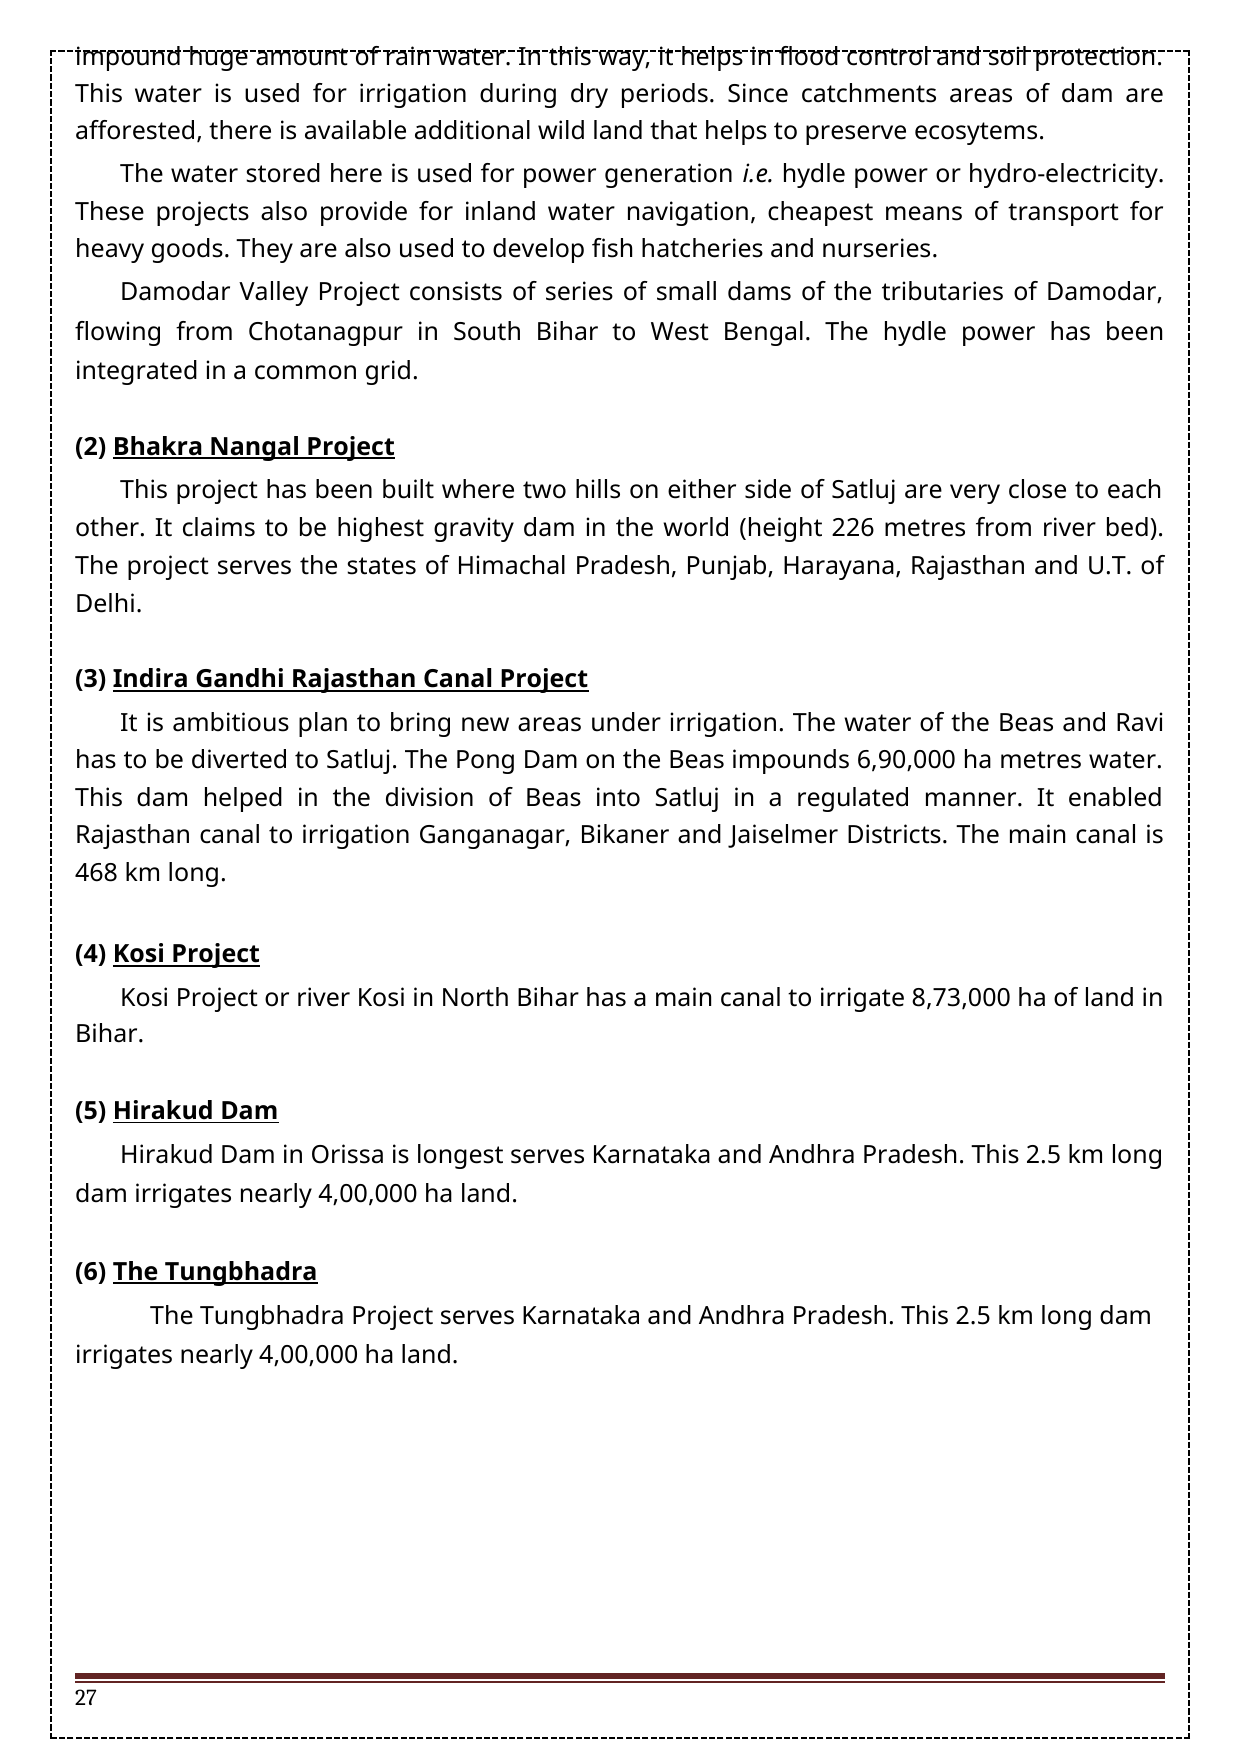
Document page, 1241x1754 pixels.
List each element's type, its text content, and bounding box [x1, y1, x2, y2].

text (3) Indira Gandhi Rajasthan Canal Project [75, 661, 1165, 695]
text The water stored here is used for power generation i.e. hydle power or hydro-electricity. These projects also provide for inland water navigation, cheapest means of transport for heavy goods. They are also used to develop fish hatcheries and nurseries. [75, 156, 1165, 265]
text Kosi Project or river Kosi in North Bihar has a main canal to irrigate 8,73,000 ha of land in Bihar. [75, 980, 1165, 1050]
text (5) Hirakud Dam [75, 1093, 1165, 1127]
text This project has been built where two hills on either side of Satluj are very close to each other. It claims to be highest gravity dam in the world (height 226 metres from river bed). The project serves the states of Himachal Pradesh, Punjab, Harayana, Rajasthan and U.T. of Delhi. [75, 472, 1165, 619]
text (6) The Tungbhadra [75, 1253, 1165, 1288]
text Hirakud Dam in Orissa is longest serves Karnataka and Andhra Pradesh. This 2.5 km long dam irrigates nearly 4,00,000 ha land. [75, 1137, 1165, 1209]
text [75, 38, 1165, 147]
text (2) Bhakra Nangal Project [75, 428, 1165, 463]
text Damodar Valley Project consists of series of small dams of the tributaries of Damodar, flowing from Chotanagpur in South Bihar to West Bengal. The hydle power has been integrated in a common grid. [75, 274, 1165, 386]
text It is ambitious plan to bring new areas under irrigation. The water of the Beas and Ravi has to be diverted to Satluj. The Pong Dam on the Beas impounds 6,90,000 ha metres water. This dam helped in the division of Beas into Satluj in a regulated manner. It enabled Rajasthan canal to irrigation Ganganagar, Bikaner and Jaiselmer Districts. The main canal is 468 km long. [75, 705, 1165, 888]
text (4) Kosi Project [75, 936, 1165, 970]
text The Tungbhadra Project serves Karnataka and Andhra Pradesh. This 2.5 km long dam irrigates nearly 4,00,000 ha land. [75, 1298, 1165, 1370]
